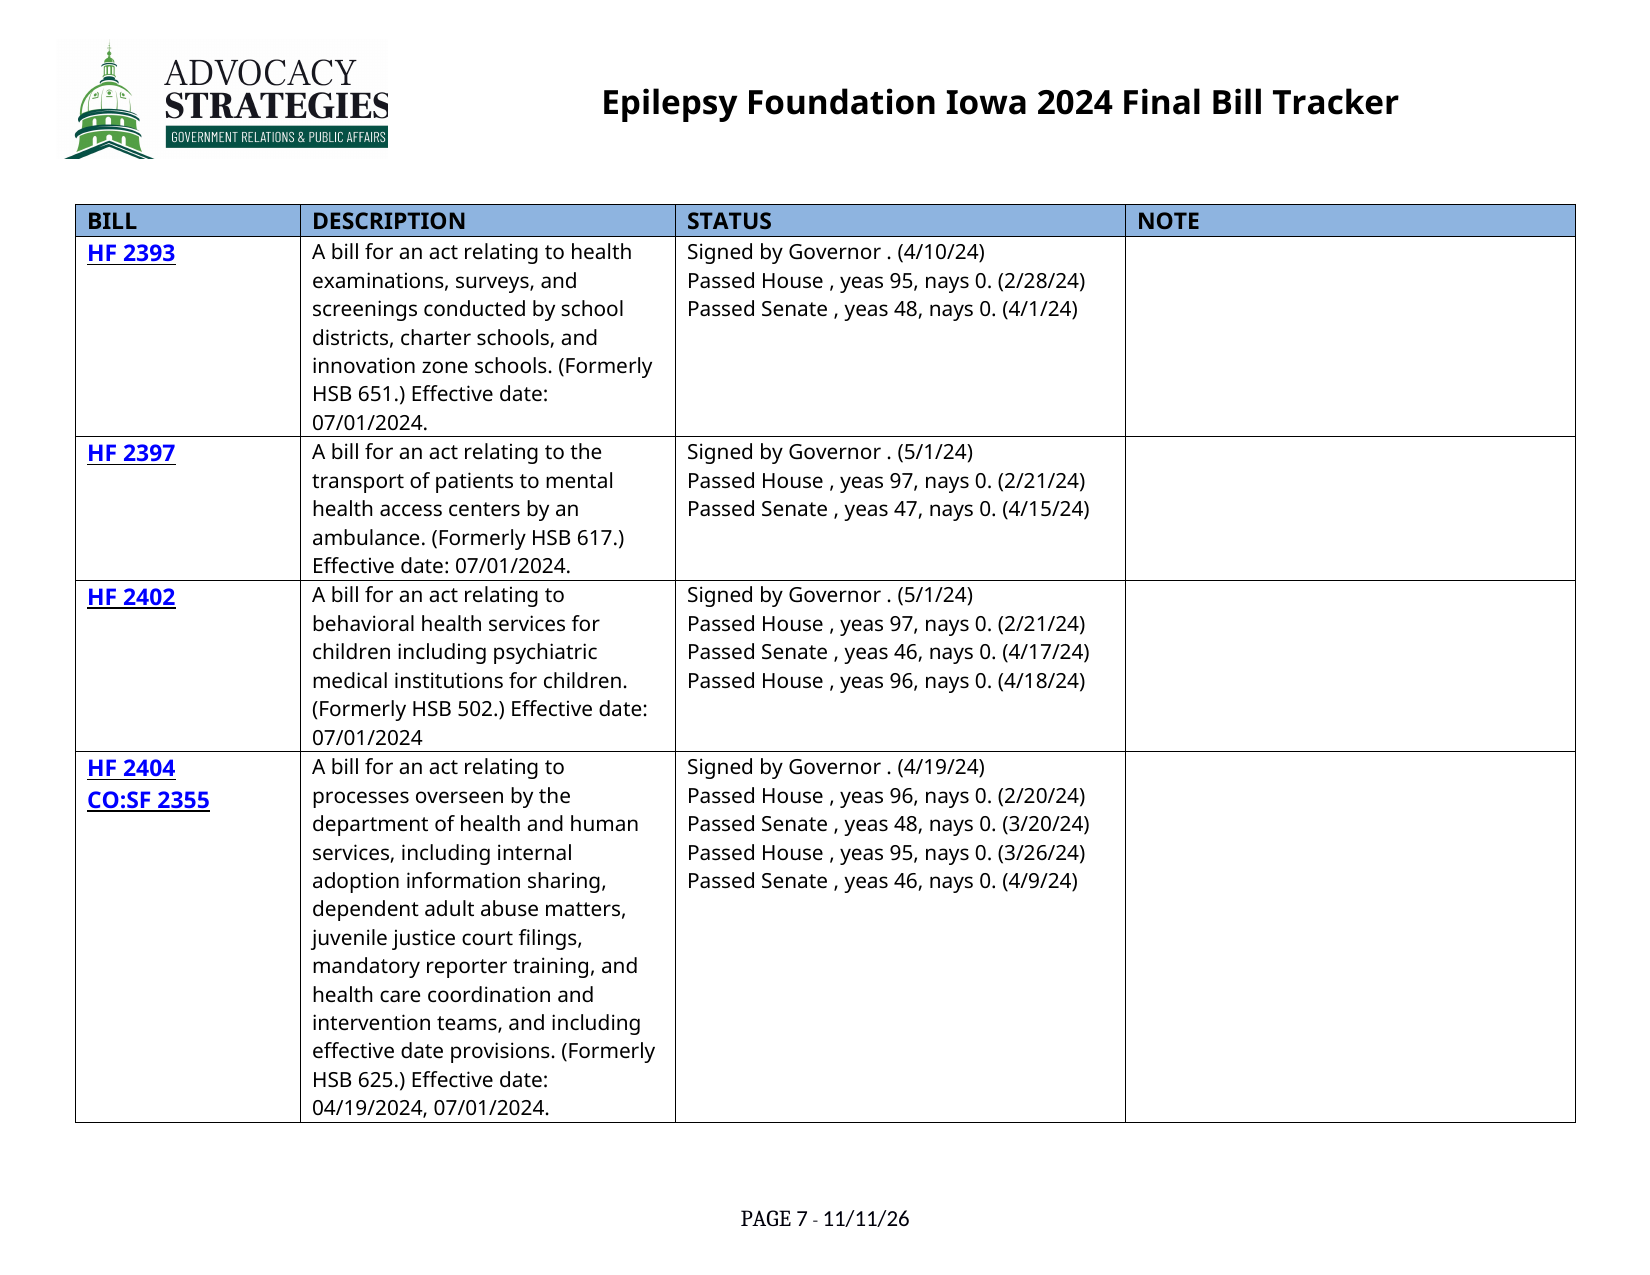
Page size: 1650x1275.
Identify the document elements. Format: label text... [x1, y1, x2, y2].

table_cell Signed by Governor . (4/19/24)Passed House , yeas 96, nays 0. (2/20/24)Passed Senate , yeas 48, nays 0. (3/20/24)Passed House , yeas 95, nays 0. (3/26/24)Passed Senate , yeas 46, nays 0. (4/9/24) [676, 752, 1125, 1122]
picture [56, 39, 389, 159]
table_cell [1126, 752, 1575, 1122]
table_cell A bill for an act relating to behavioral health services for children including psychiatric medical institutions for children. (Formerly HSB 502.) Effective date: 07/01/2024 [301, 581, 675, 751]
table_header BILL [76, 205, 300, 236]
table_cell HF 2404 CO:SF 2355 [76, 752, 300, 1122]
table_cell A bill for an act relating to processes overseen by the department of health and human services, including internal adoption information sharing, dependent adult abuse matters, juvenile justice court filings, mandatory reporter training, and health care coordination and intervention teams, and including effective date provisions. (Formerly HSB 625.) Effective date: 04/19/2024, 07/01/2024. [301, 752, 675, 1122]
table_cell [1126, 237, 1575, 436]
table_header DESCRIPTION [301, 205, 675, 236]
table_cell HF 2393 [76, 237, 300, 436]
table_cell HF 2397 [76, 437, 300, 579]
table_cell A bill for an act relating to the transport of patients to mental health access centers by an ambulance. (Formerly HSB 617.) Effective date: 07/01/2024. [301, 437, 675, 579]
table_cell HF 2402 [76, 581, 300, 751]
table_cell [1126, 437, 1575, 579]
table_cell A bill for an act relating to health examinations, surveys, and screenings conducted by school districts, charter schools, and innovation zone schools. (Formerly HSB 651.) Effective date: 07/01/2024. [301, 237, 675, 436]
table_header NOTE [1126, 205, 1575, 236]
table_cell Signed by Governor . (5/1/24)Passed House , yeas 97, nays 0. (2/21/24)Passed Senate , yeas 47, nays 0. (4/15/24) [676, 437, 1125, 579]
table_cell [1126, 581, 1575, 751]
table_header STATUS [676, 205, 1125, 236]
table_cell Signed by Governor . (4/10/24)Passed House , yeas 95, nays 0. (2/28/24)Passed Senate , yeas 48, nays 0. (4/1/24) [676, 237, 1125, 436]
table_cell Signed by Governor . (5/1/24)Passed House , yeas 97, nays 0. (2/21/24)Passed Senate , yeas 46, nays 0. (4/17/24)Passed House , yeas 96, nays 0. (4/18/24) [676, 581, 1125, 751]
